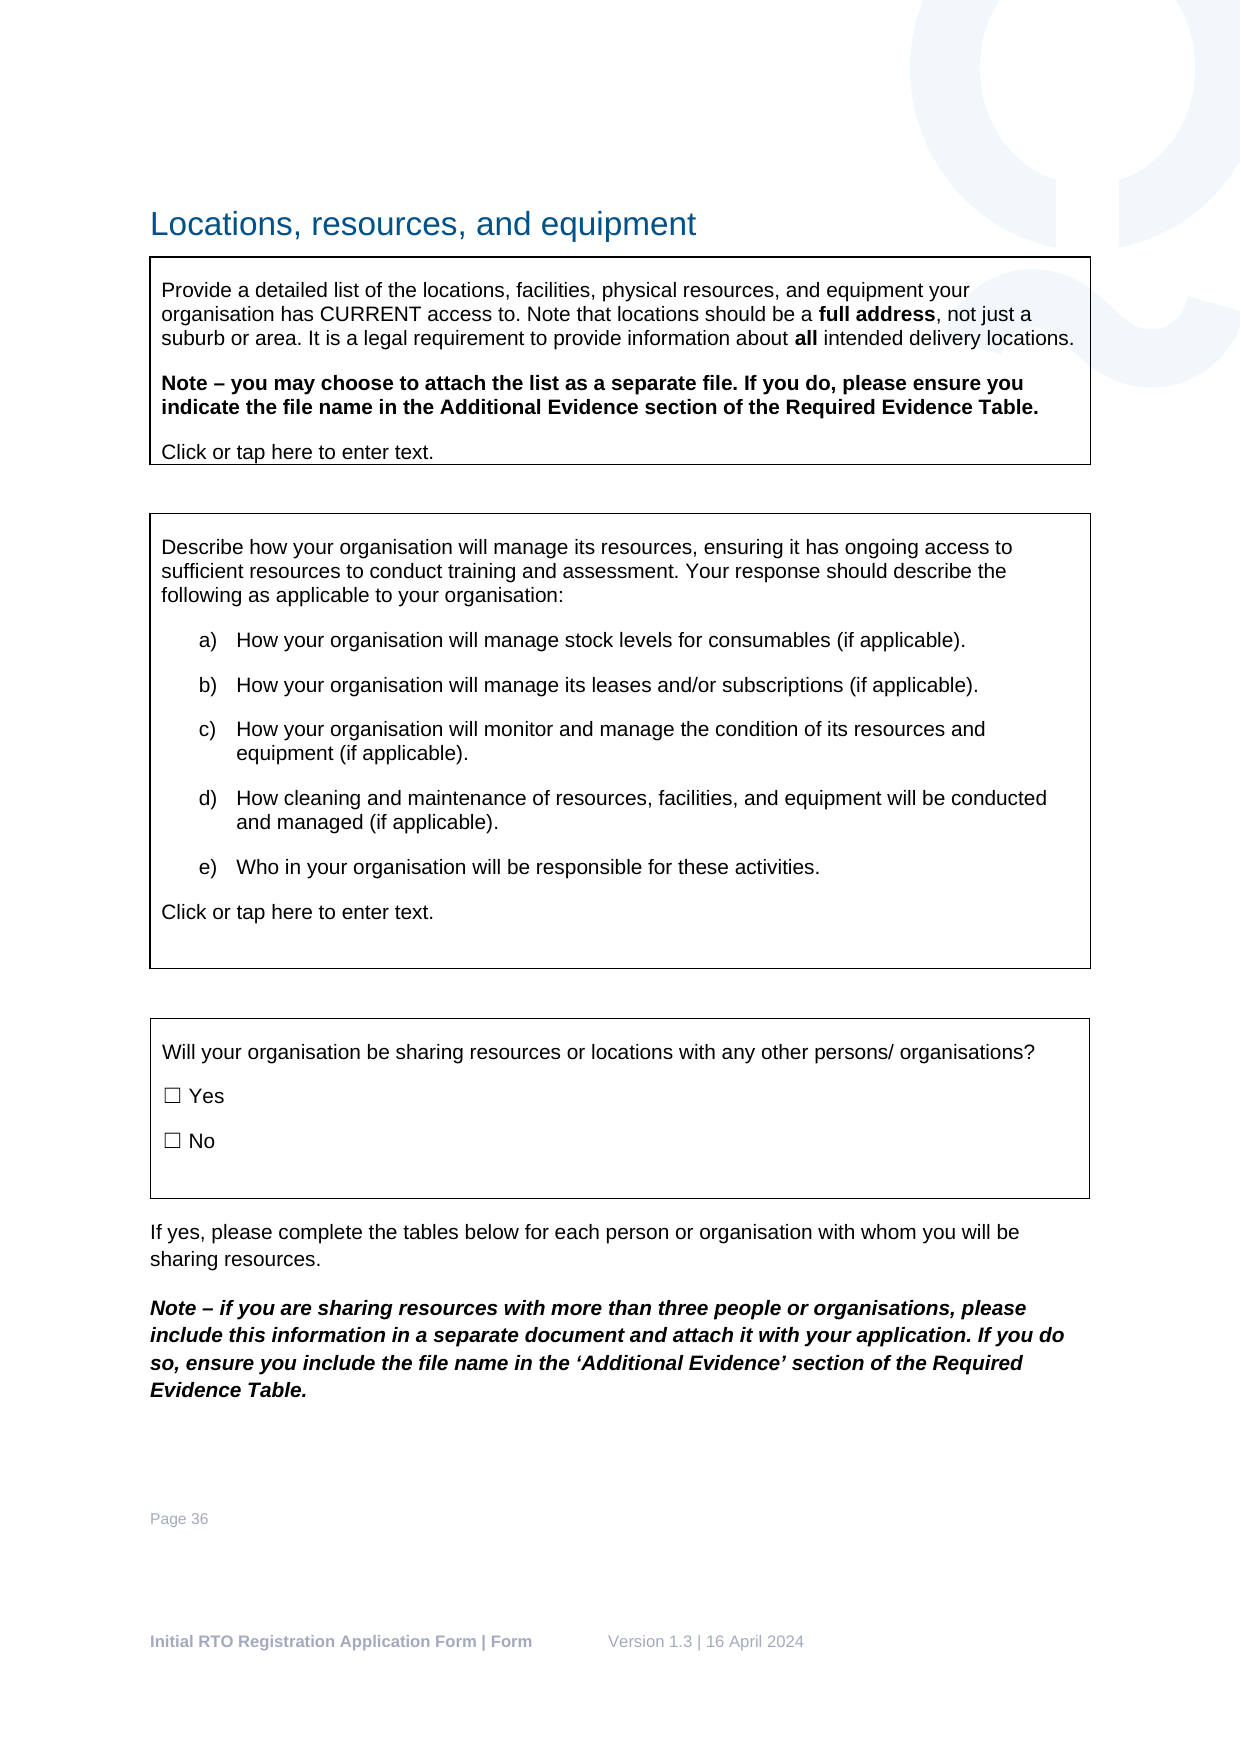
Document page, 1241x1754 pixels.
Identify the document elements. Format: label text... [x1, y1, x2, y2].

table_header Will your organisation be sharing resources or locations with any other persons/ organisations? Yes No [151, 1019, 1089, 1198]
text Note – if you are sharing resources with more than three people or organisations, please include this information in a separate document and attach it with your application. If you do so, ensure you include the file name in the ‘Additional Evidence’ section of the Required Evidence Table. [150, 1296, 1090, 1402]
picture [907, 0, 1241, 390]
table_header Provide a detailed list of the locations, facilities, physical resources, and equipment your organisation has CURRENT access to. Note that locations should be a full address, not just a suburb or area. It is a legal requirement to provide information about all intended delivery locations. Note – you may choose to attach the list as a separate file. If you do, please ensure you indicate the file name in the Additional Evidence section of the Required Evidence Table. [151, 258, 1090, 464]
text If yes, please complete the tables below for each person or organisation with whom you will be sharing resources. [150, 1220, 1090, 1271]
subtitle Locations, resources, and equipment [150, 204, 1090, 242]
table_header Describe how your organisation will manage its resources, ensuring it has ongoing access to sufficient resources to conduct training and assessment. Your response should describe the following as applicable to your organisation: How your organisation will manage stock levels for consumables (if applicable). How your organisation will manage its leases and/or subscriptions (if applicable). How your organisation will monitor and manage the condition of its resources and equipment (if applicable). How cleaning and maintenance of resources, facilities, and equipment will be conducted and managed (if applicable). Who in your organisation will be responsible for these activities. [151, 514, 1090, 968]
